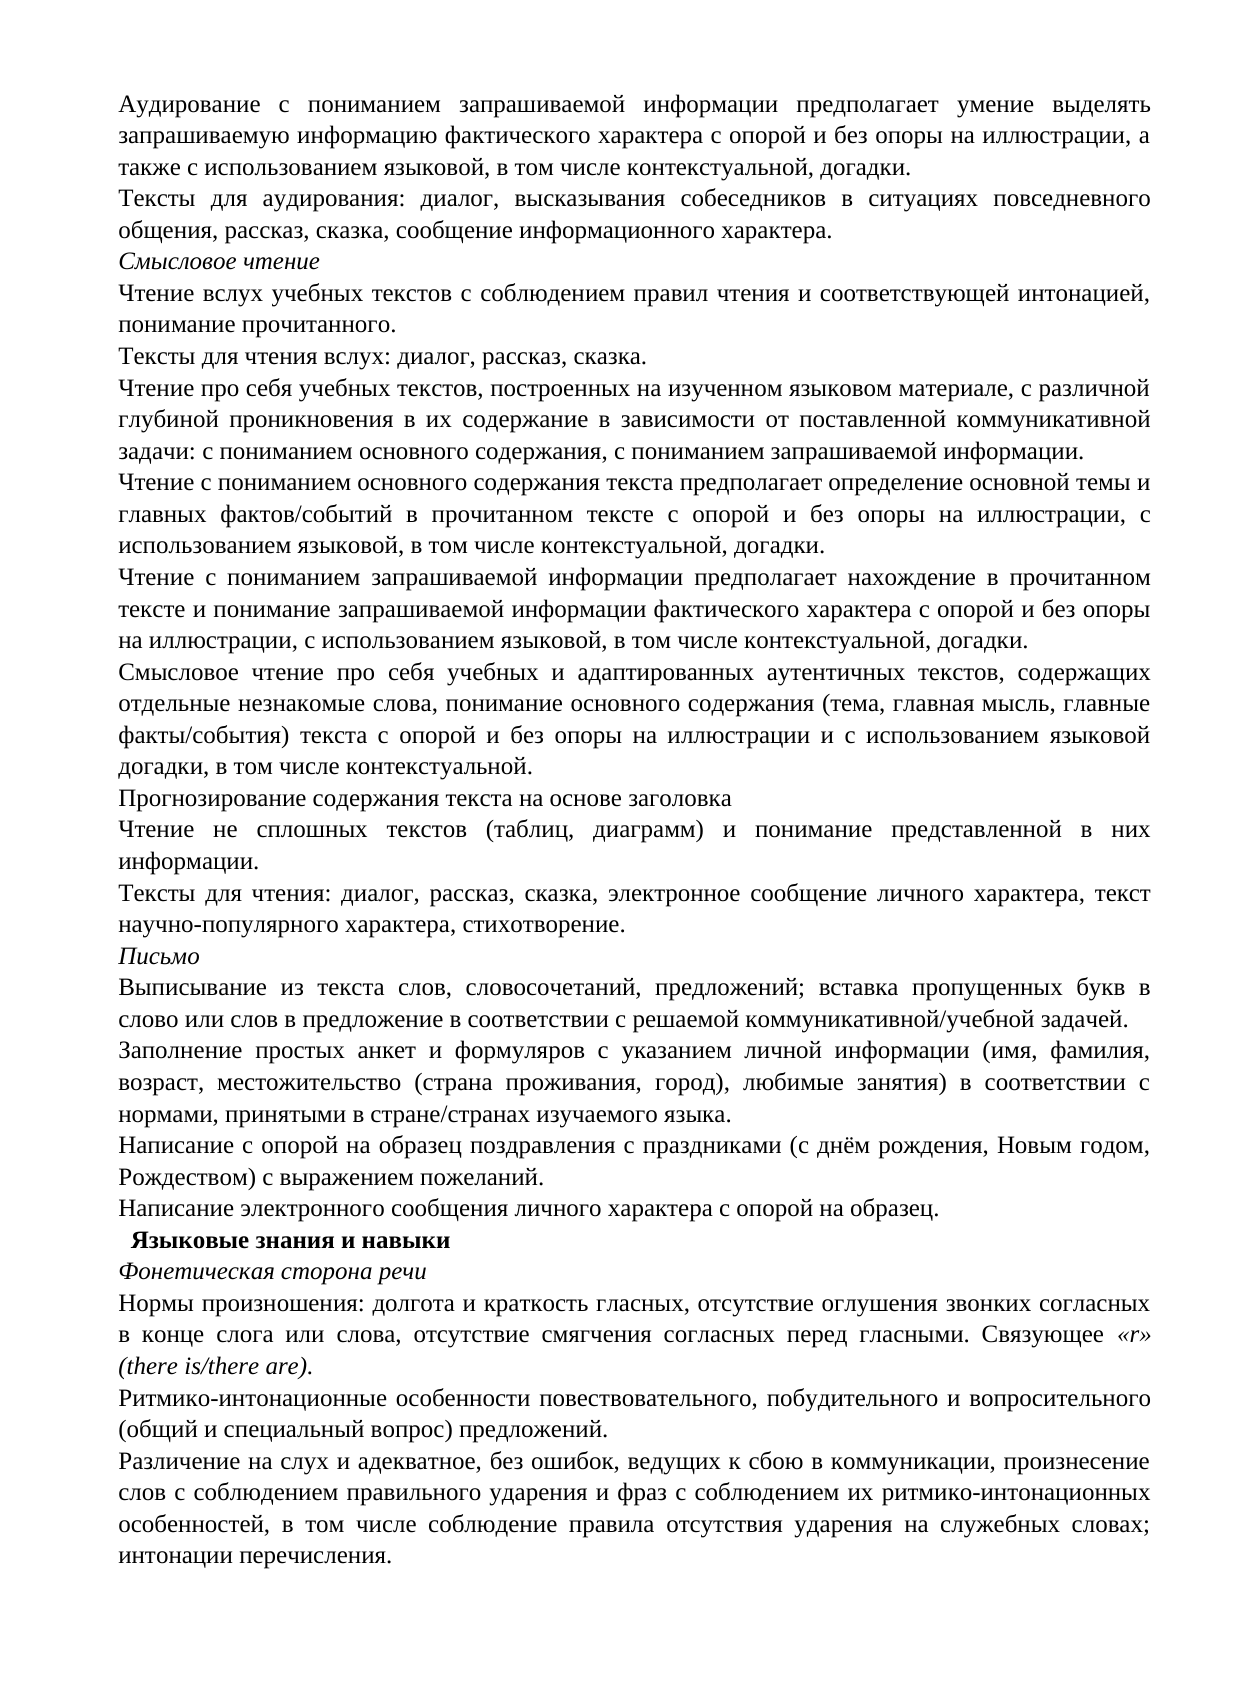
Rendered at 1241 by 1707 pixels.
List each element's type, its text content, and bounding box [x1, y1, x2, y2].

text Написание с опорой на образец поздравления с праздниками (с днём рождения, Новым годом, Рождеством) с выражением пожеланий. [118, 1130, 1152, 1191]
text Чтение с пониманием запрашиваемой информации предполагает нахождение в прочитанном тексте и понимание запрашиваемой информации фактического характера с опорой и без опоры на иллюстрации, с использованием языковой, в том числе контекстуальной, догадки. [118, 562, 1152, 654]
text Написание электронного сообщения личного характера с опорой на образец. [118, 1193, 1152, 1222]
text Аудирование с пониманием запрашиваемой информации предполагает умение выделять запрашиваемую информацию фактического характера с опорой и без опоры на иллюстрации, а также с использованием языковой, в том числе контекстуальной, догадки. [118, 89, 1152, 181]
text Тексты для чтения: диалог, рассказ, сказка, электронное сообщение личного характера, текст научно-популярного характера, стихотворение. [118, 878, 1152, 938]
text Смысловое чтение [118, 246, 1152, 275]
text Ритмико-интонационные особенности повествовательного, побудительного и вопросительного (общий и специальный вопрос) предложений. [118, 1383, 1152, 1443]
text Различение на слух и адекватное, без ошибок, ведущих к сбою в коммуникации, произнесение слов с соблюдением правильного ударения и фраз с соблюдением их ритмико-интонационных особенностей, в том числе соблюдение правила отсутствия ударения на служебных словах; интонации перечисления. [118, 1446, 1152, 1569]
text Чтение про себя учебных текстов, построенных на изученном языковом материале, с различной глубиной проникновения в их содержание в зависимости от поставленной коммуникативной задачи: с пониманием основного содержания, с пониманием запрашиваемой информации. [118, 373, 1152, 464]
text Смысловое чтение про себя учебных и адаптированных аутентичных текстов, содержащих отдельные незнакомые слова, понимание основного содержания (тема, главная мысль, главные факты/события) текста с опорой и без опоры на иллюстрации и с использованием языковой догадки, в том числе контекстуальной. [118, 657, 1152, 780]
text Выписывание из текста слов, словосочетаний, предложений; вставка пропущенных букв в слово или слов в предложение в соответствии с решаемой коммуникативной/учебной задачей. [118, 972, 1152, 1033]
text Нормы произношения: долгота и краткость гласных, отсутствие оглушения звонких согласных в конце слога или слова, отсутствие смягчения согласных перед гласными. Связующее «r» (there is/there are). [118, 1288, 1152, 1380]
text Чтение вслух учебных текстов с соблюдением правил чтения и соответствующей интонацией, понимание прочитанного. [118, 278, 1152, 338]
text Языковые знания и навыки [131, 1225, 1152, 1254]
text Прогнозирование содержания текста на основе заголовка [118, 783, 1152, 812]
text Письмо [118, 941, 1152, 969]
text Чтение с пониманием основного содержания текста предполагает определение основной темы и главных фактов/событий в прочитанном тексте с опорой и без опоры на иллюстрации, с использованием языковой, в том числе контекстуальной, догадки. [118, 467, 1152, 559]
text Тексты для чтения вслух: диалог, рассказ, сказка. [118, 341, 1152, 370]
text Заполнение простых анкет и формуляров с указанием личной информации (имя, фамилия, возраст, местожительство (страна проживания, город), любимые занятия) в соответствии с нормами, принятыми в стране/странах изучаемого языка. [118, 1036, 1152, 1127]
text Фонетическая сторона речи [118, 1256, 1152, 1285]
text Чтение не сплошных текстов (таблиц, диаграмм) и понимание представленной в них информации. [118, 814, 1152, 875]
text Тексты для аудирования: диалог, высказывания собеседников в ситуациях повседневного общения, рассказ, сказка, сообщение информационного характера. [118, 183, 1152, 244]
